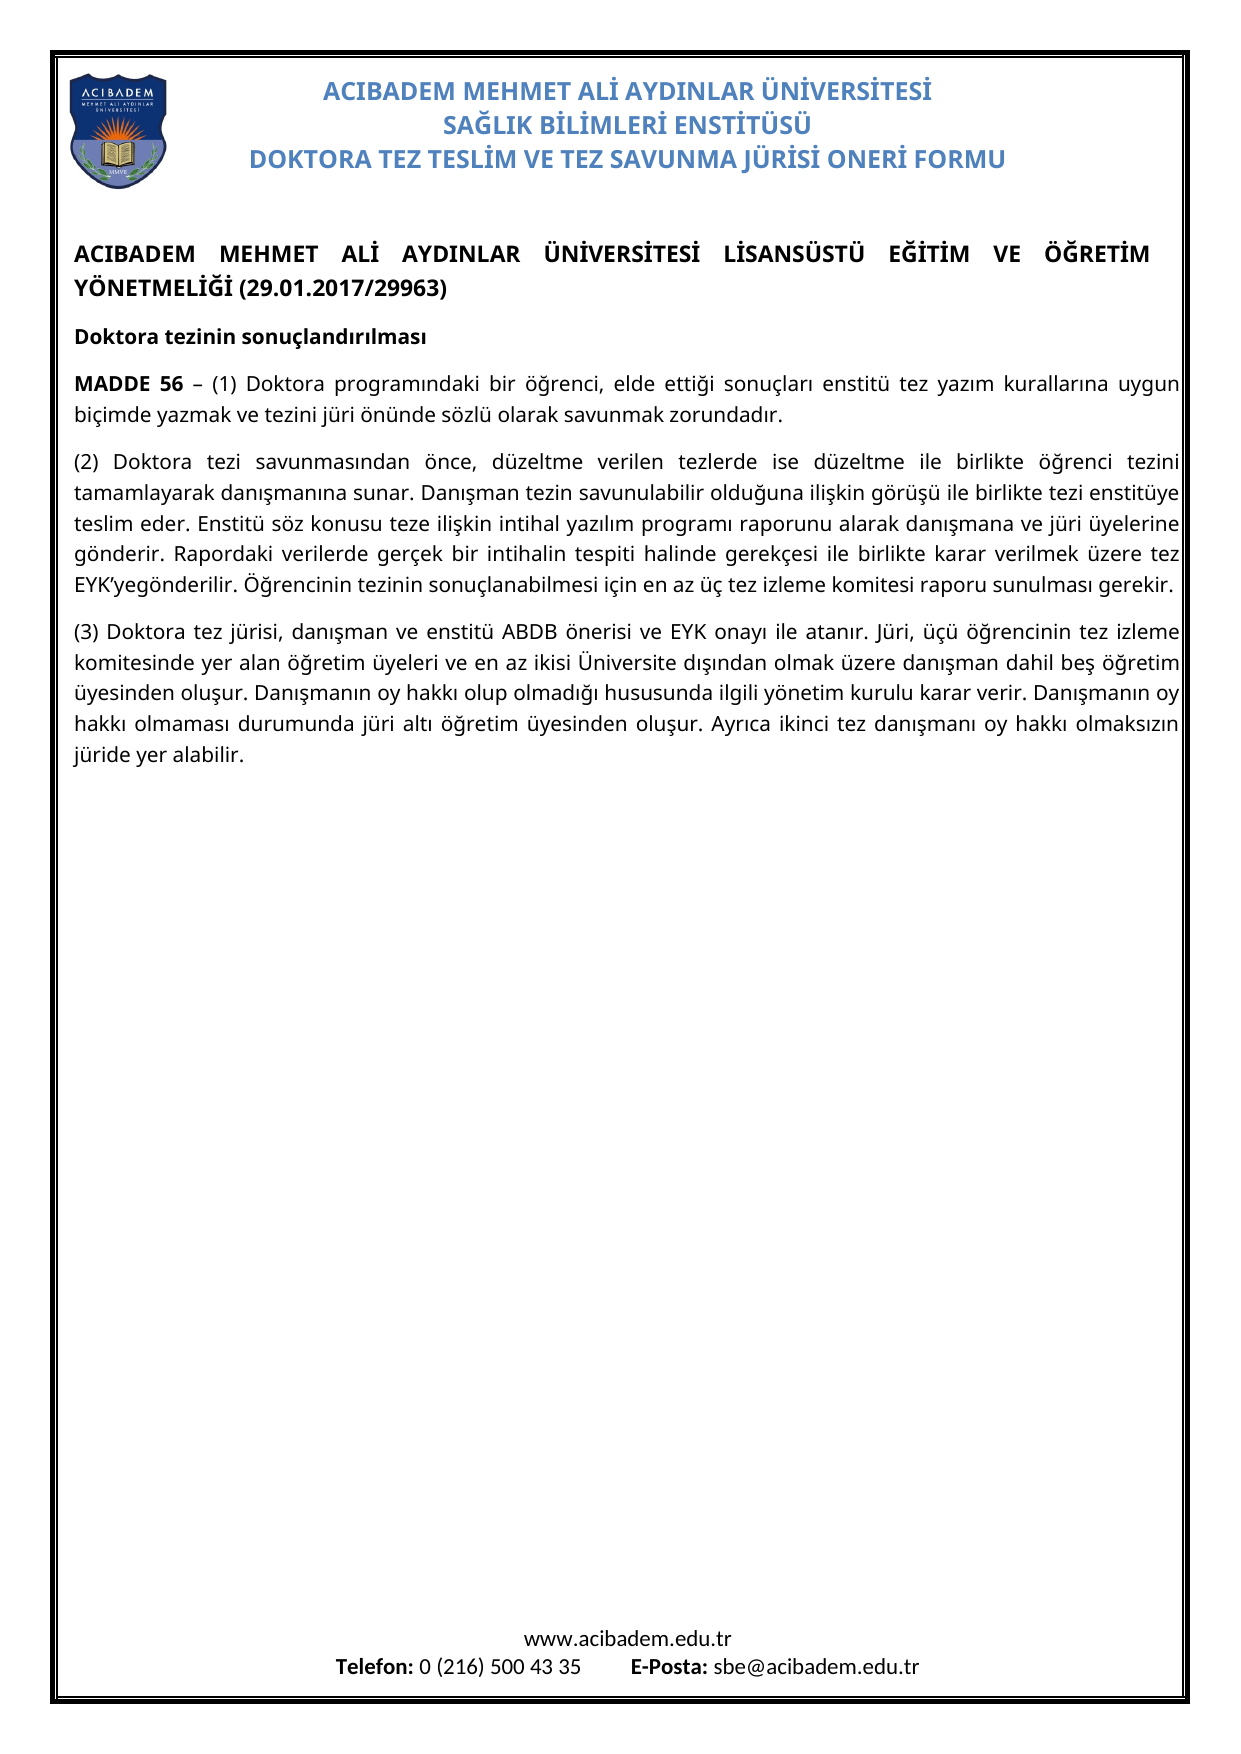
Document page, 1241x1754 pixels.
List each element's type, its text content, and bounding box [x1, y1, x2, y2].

picture [58, 66, 180, 196]
text (2) Doktora tezi savunmasından önce, düzeltme verilen tezlerde ise düzeltme ile birlikte öğrenci tezini tamamlayarak danışmanına sunar. Danışman tezin savunulabilir olduğuna ilişkin görüşü ile birlikte tezi enstitüye teslim eder. Enstitü söz konusu teze ilişkin intihal yazılım programı raporunu alarak danışmana ve jüri üyelerine gönderir. Rapordaki verilerde gerçek bir intihalin tespiti halinde gerekçesi ile birlikte karar verilmek üzere tez EYK’yegönderilir. Öğrencinin tezinin sonuçlanabilmesi için en az üç tez izleme komitesi raporu sunulması gerekir. [74, 447, 1181, 598]
text (3) Doktora tez jürisi, danışman ve enstitü ABDB önerisi ve EYK onayı ile atanır. Jüri, üçü öğrencinin tez izleme komitesinde yer alan öğretim üyeleri ve en az ikisi Üniversite dışından olmak üzere danışman dahil beş öğretim üyesinden oluşur. Danışmanın oy hakkı olup olmadığı hususunda ilgili yönetim kurulu karar verir. Danışmanın oy hakkı olmaması durumunda jüri altı öğretim üyesinden oluşur. Ayrıca ikinci tez danışmanı oy hakkı olmaksızın jüride yer alabilir. [74, 617, 1181, 768]
text MADDE 56 – (1) Doktora programındaki bir öğrenci, elde ettiği sonuçları enstitü tez yazım kurallarına uygun biçimde yazmak ve tezini jüri önünde sözlü olarak savunmak zorundadır. [74, 369, 1181, 429]
text ACIBADEM MEHMET ALİ AYDINLAR ÜNİVERSİTESİ LİSANSÜSTÜ EĞİTİM VE ÖĞRETİM YÖNETMELİĞİ (29.01.2017/29963) [74, 238, 1152, 303]
text Doktora tezinin sonuçlandırılması [74, 322, 1181, 351]
